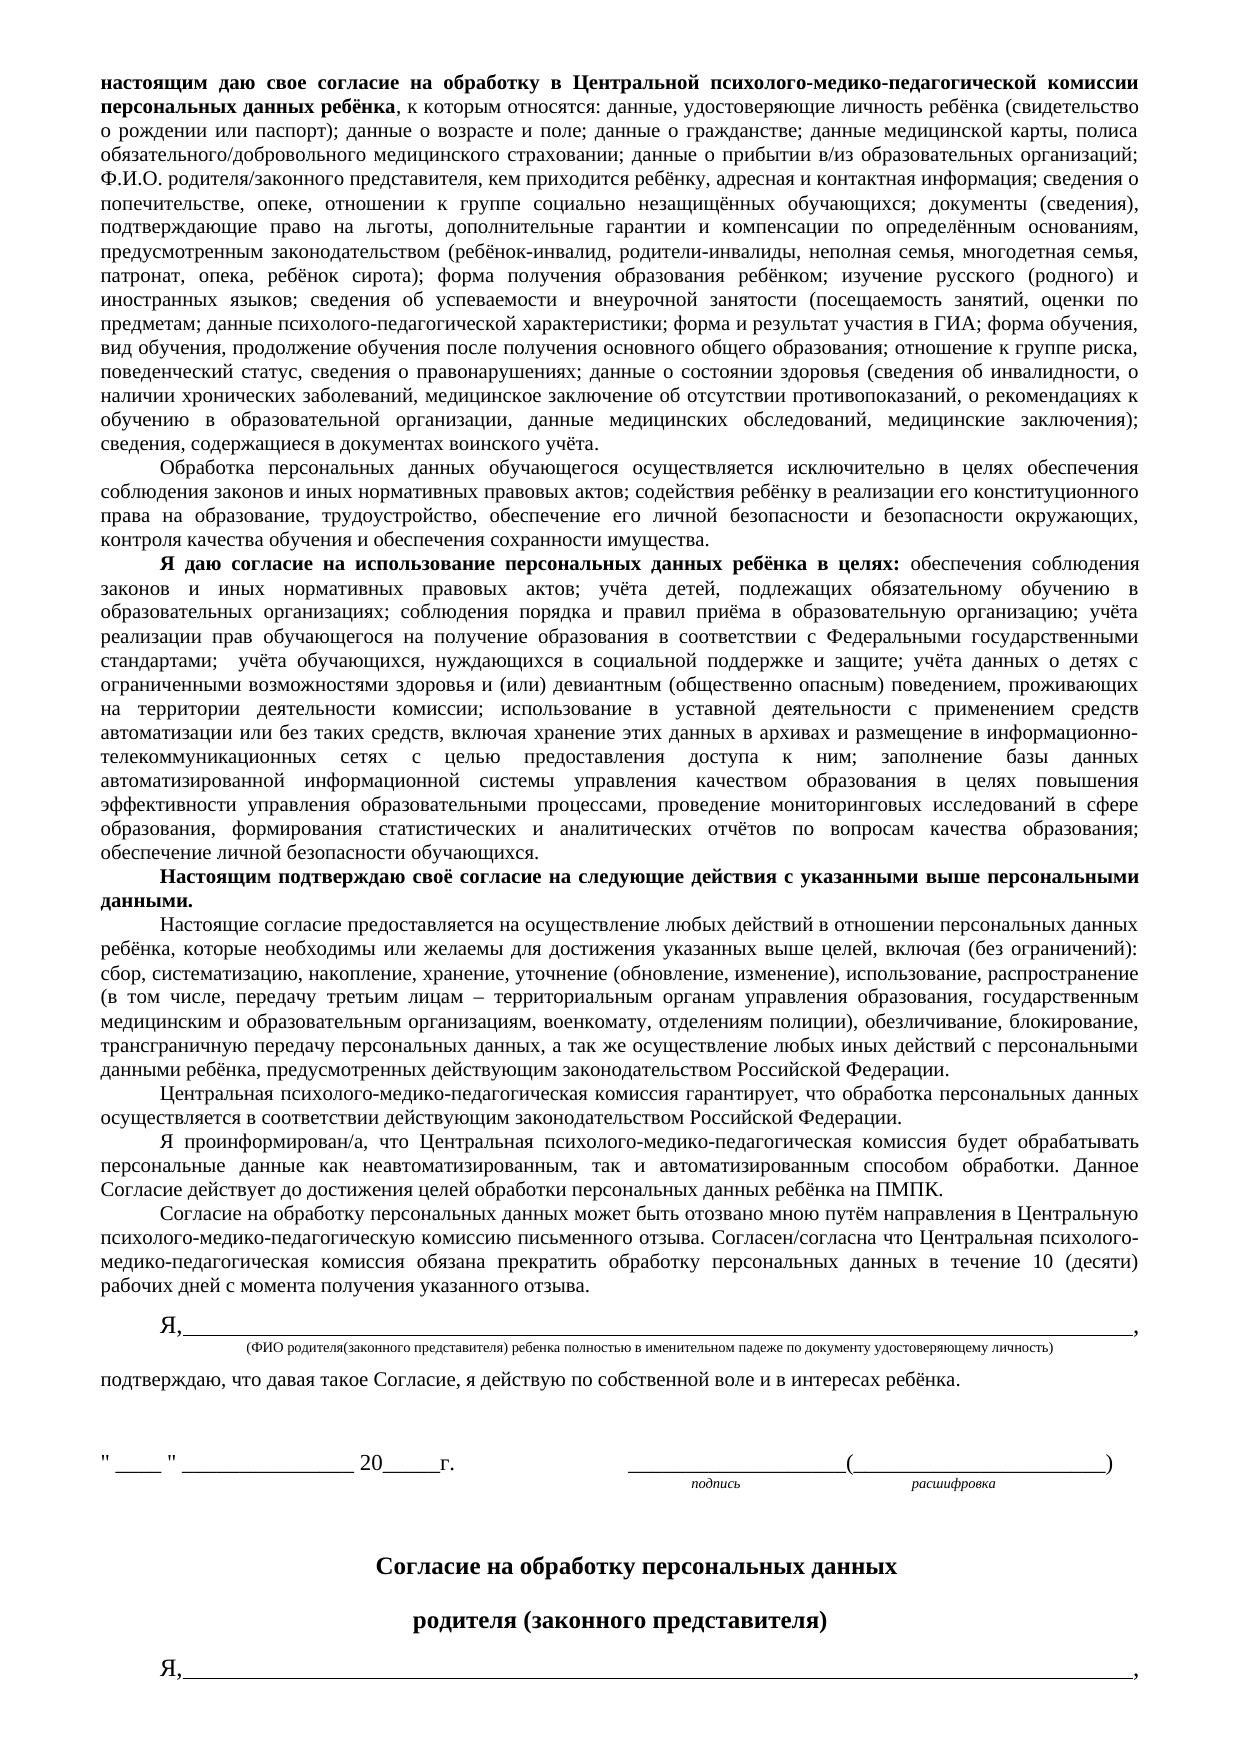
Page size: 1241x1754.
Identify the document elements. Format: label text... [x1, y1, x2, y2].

text Центральная психолого-медико-педагогическая комиссия гарантирует, что обработка персональных данных осуществляется в соответствии действующим законодательством Российской Федерации. [100, 1081, 1140, 1129]
text настоящим даю свое согласие на обработку в Центральной психолого-медико-педагогической комиссии персональных данных ребёнка, к которым относятся: данные, удостоверяющие личность ребёнка (свидетельство о рождении или паспорт); данные о возрасте и поле; данные о гражданстве; данные медицинской карты, полиса обязательного/добровольного медицинского страховании; данные о прибытии в/из образовательных организаций; Ф.И.О. родителя/законного представителя, кем приходится ребёнку, адресная и контактная информация; сведения о попечительстве, опеке, отношении к группе социально незащищённых обучающихся; документы (сведения), подтверждающие право на льготы, дополнительные гарантии и компенсации по определённым основаниям, предусмотренным законодательством (ребёнок-инвалид, родители-инвалиды, неполная семья, многодетная семья, патронат, опека, ребёнок сирота); форма получения образования ребёнком; изучение русского (родного) и иностранных языков; сведения об успеваемости и внеурочной занятости (посещаемость занятий, оценки по предметам; данные психолого-педагогической характеристики; форма и результат участия в ГИА; форма обучения, вид обучения, продолжение обучения после получения основного общего образования; отношение к группе риска, поведенческий статус, сведения о правонарушениях; данные о состоянии здоровья (сведения об инвалидности, о наличии хронических заболеваний, медицинское заключение об отсутствии противопоказаний, о рекомендациях к обучению в образовательной организации, данные медицинских обследований, медицинские заключения); сведения, содержащиеся в документах воинского учёта. [100, 70, 1140, 455]
text подтверждаю, что давая такое Согласие, я действую по собственной воле и в интересах ребёнка. [100, 1367, 1140, 1391]
text Я, , [100, 1310, 1140, 1338]
text " ____ " _______________ 20_____г. ___________________(______________________) [100, 1449, 1140, 1475]
text Согласие на обработку персональных данных [100, 1551, 1140, 1580]
text Согласие на обработку персональных данных может быть отозвано мною путём направления в Центральную психолого-медико-педагогическую комиссию письменного отзыва. Согласен/согласна что Центральная психолого-медико-педагогическая комиссия обязана прекратить обработку персональных данных в течение 10 (десяти) рабочих дней с момента получения указанного отзыва. [100, 1201, 1140, 1297]
text Настоящим подтверждаю своё согласие на следующие действия с указанными выше персональными данными. [100, 864, 1140, 912]
text Настоящие согласие предоставляется на осуществление любых действий в отношении персональных данных ребёнка, которые необходимы или желаемы для достижения указанных выше целей, включая (без ограничений): сбор, систематизацию, накопление, хранение, уточнение (обновление, изменение), использование, распространение (в том числе, передачу третьим лицам – территориальным органам управления образования, государственным медицинским и образовательным организациям, военкомату, отделениям полиции), обезличивание, блокирование, трансграничную передачу персональных данных, а так же осуществление любых иных действий с персональными данными ребёнка, предусмотренных действующим законодательством Российской Федерации. [100, 912, 1140, 1081]
text (ФИО родителя(законного представителя) ребенка полностью в именительном падеже по документу удостоверяющему личность) [100, 1338, 1140, 1367]
text Я даю согласие на использование персональных данных ребёнка в целях: обеспечения соблюдения законов и иных нормативных правовых актов; учёта детей, подлежащих обязательному обучению в образовательных организациях; соблюдения порядка и правил приёма в образовательную организацию; учёта реализации прав обучающегося на получение образования в соответствии с Федеральными государственными стандартами; учёта обучающихся, нуждающихся в социальной поддержке и защите; учёта данных о детях с ограниченными возможностями здоровья и (или) девиантным (общественно опасным) поведением, проживающих на территории деятельности комиссии; использование в уставной деятельности с применением средств автоматизации или без таких средств, включая хранение этих данных в архивах и размещение в информационно-телекоммуникационных сетях с целью предоставления доступа к ним; заполнение базы данных автоматизированной информационной системы управления качеством образования в целях повышения эффективности управления образовательными процессами, проведение мониторинговых исследований в сфере образования, формирования статистических и аналитических отчётов по вопросам качества образования; обеспечение личной безопасности обучающихся. [100, 551, 1140, 864]
text подпись расшифровка [691, 1475, 1140, 1504]
text родителя (законного представителя) [100, 1605, 1140, 1634]
text Я, , [100, 1653, 1140, 1682]
text Обработка персональных данных обучающегося осуществляется исключительно в целях обеспечения соблюдения законов и иных нормативных правовых актов; содействия ребёнку в реализации его конституционного права на образование, трудоустройство, обеспечение его личной безопасности и безопасности окружающих, контроля качества обучения и обеспечения сохранности имущества. [100, 455, 1140, 551]
text Я проинформирован/а, что Центральная психолого-медико-педагогическая комиссия будет обрабатывать персональные данные как неавтоматизированным, так и автоматизированным способом обработки. Данное Согласие действует до достижения целей обработки персональных данных ребёнка на ПМПК. [100, 1129, 1140, 1201]
